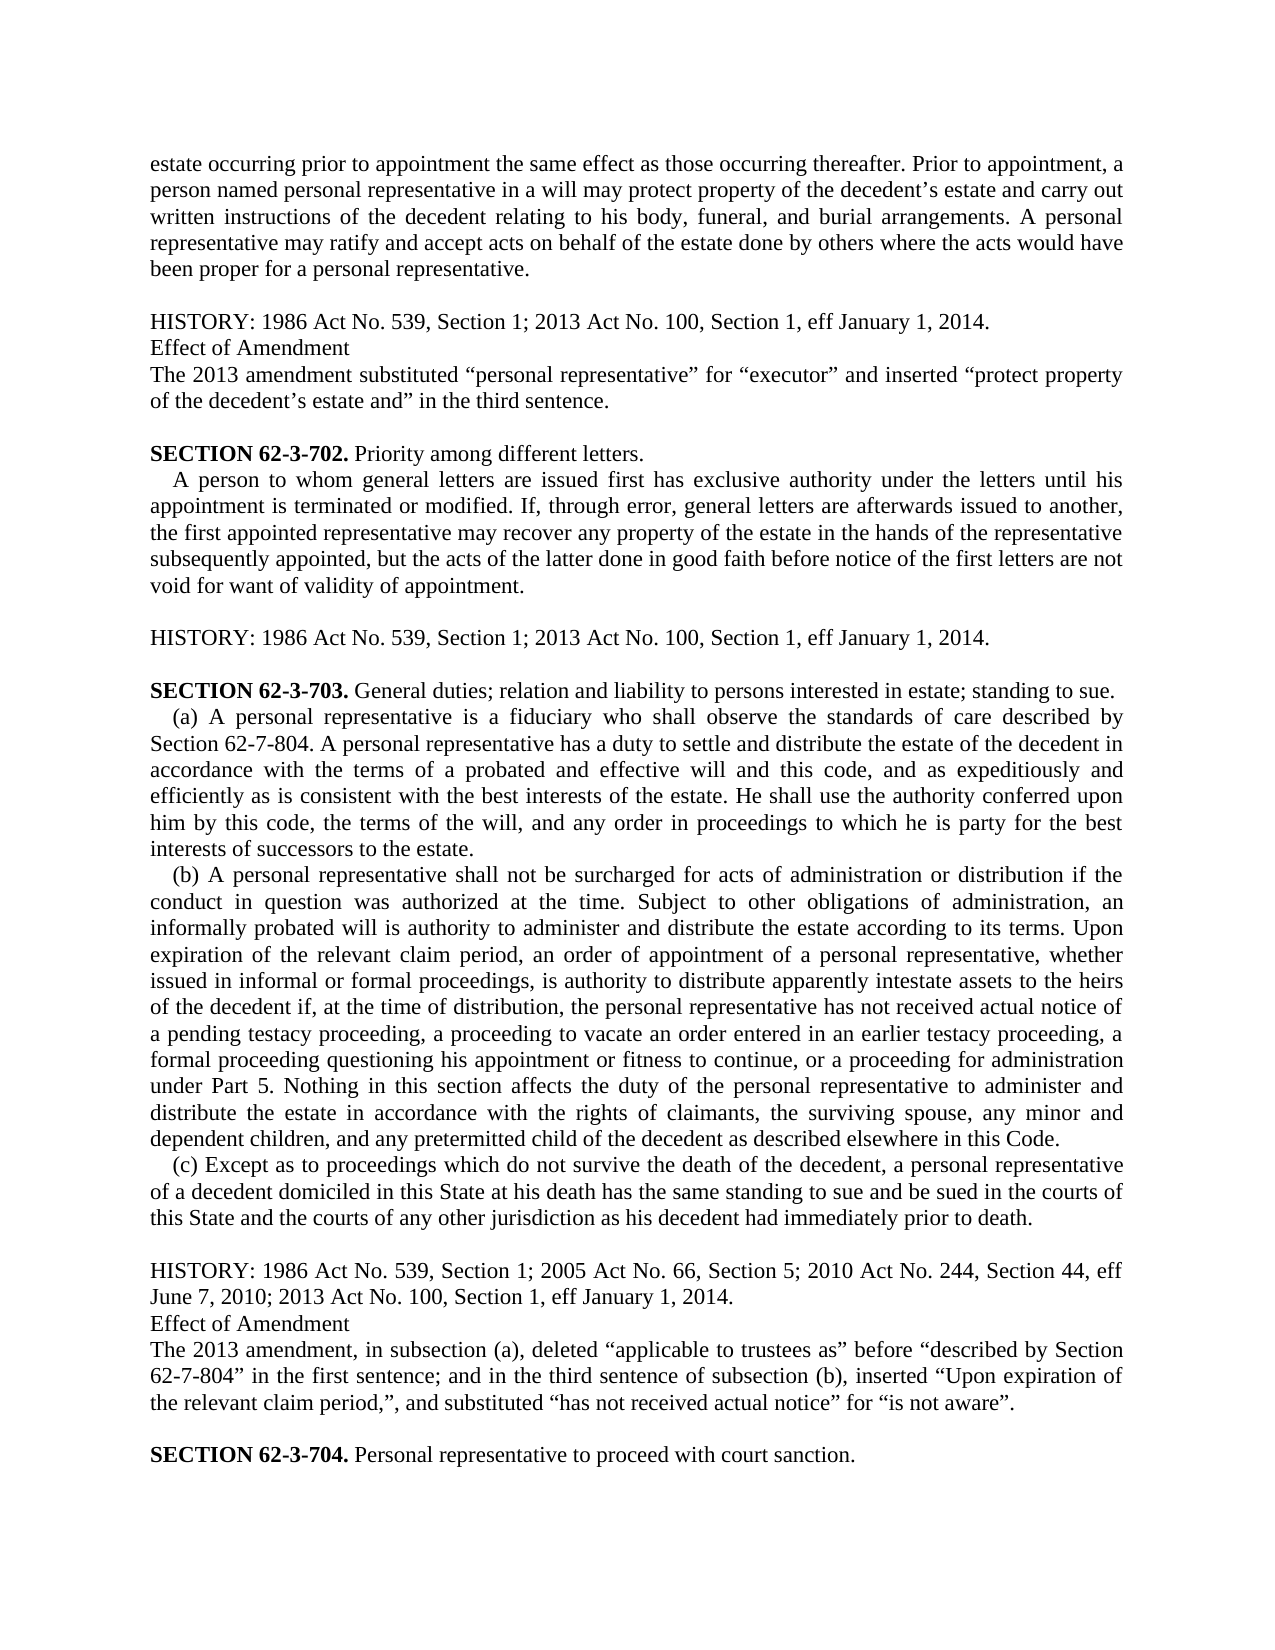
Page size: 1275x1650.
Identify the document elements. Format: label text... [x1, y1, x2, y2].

text The 2013 amendment substituted “personal representative” for “executor” and inserted “protect property of the decedent’s estate and” in the third sentence. [150, 361, 1125, 413]
text (a) A personal representative is a fiduciary who shall observe the standards of care described by Section 62-7-804. A personal representative has a duty to settle and distribute the estate of the decedent in accordance with the terms of a probated and effective will and this code, and as expeditiously and efficiently as is consistent with the best interests of the estate. He shall use the authority conferred upon him by this code, the terms of the will, and any order in proceedings to which he is party for the best interests of successors to the estate. [150, 703, 1125, 862]
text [150, 150, 1125, 282]
text HISTORY: 1986 Act No. 539, Section 1; 2005 Act No. 66, Section 5; 2010 Act No. 244, Section 44, eff June 7, 2010; 2013 Act No. 100, Section 1, eff January 1, 2014. [150, 1257, 1125, 1309]
text The 2013 amendment, in subsection (a), deleted “applicable to trustees as” before “described by Section 62-7-804” in the first sentence; and in the third sentence of subsection (b), inserted “Upon expiration of the relevant claim period,”, and substituted “has not received actual notice” for “is not aware”. [150, 1336, 1125, 1415]
text HISTORY: 1986 Act No. 539, Section 1; 2013 Act No. 100, Section 1, eff January 1, 2014. [150, 308, 1125, 334]
text Effect of Amendment [150, 334, 1125, 361]
text Effect of Amendment [150, 1309, 1125, 1336]
text SECTION 62-3-704. Personal representative to proceed with court sanction. [150, 1441, 1125, 1468]
text HISTORY: 1986 Act No. 539, Section 1; 2013 Act No. 100, Section 1, eff January 1, 2014. [150, 624, 1125, 651]
text SECTION 62-3-702. Priority among different letters. [150, 440, 1125, 466]
text SECTION 62-3-703. General duties; relation and liability to persons interested in estate; standing to sue. [150, 677, 1125, 703]
text A person to whom general letters are issued first has exclusive authority under the letters until his appointment is terminated or modified. If, through error, general letters are afterwards issued to another, the first appointed representative may recover any property of the estate in the hands of the representative subsequently appointed, but the acts of the latter done in good faith before notice of the first letters are not void for want of validity of appointment. [150, 466, 1125, 598]
text (c) Except as to proceedings which do not survive the death of the decedent, a personal representative of a decedent domiciled in this State at his death has the same standing to sue and be sued in the courts of this State and the courts of any other jurisdiction as his decedent had immediately prior to death. [150, 1151, 1125, 1231]
text (b) A personal representative shall not be surcharged for acts of administration or distribution if the conduct in question was authorized at the time. Subject to other obligations of administration, an informally probated will is authority to administer and distribute the estate according to its terms. Upon expiration of the relevant claim period, an order of appointment of a personal representative, whether issued in informal or formal proceedings, is authority to distribute apparently intestate assets to the heirs of the decedent if, at the time of distribution, the personal representative has not received actual notice of a pending testacy proceeding, a proceeding to vacate an order entered in an earlier testacy proceeding, a formal proceeding questioning his appointment or fitness to continue, or a proceeding for administration under Part 5. Nothing in this section affects the duty of the personal representative to administer and distribute the estate in accordance with the rights of claimants, the surviving spouse, any minor and dependent children, and any pretermitted child of the decedent as described elsewhere in this Code. [150, 862, 1125, 1151]
